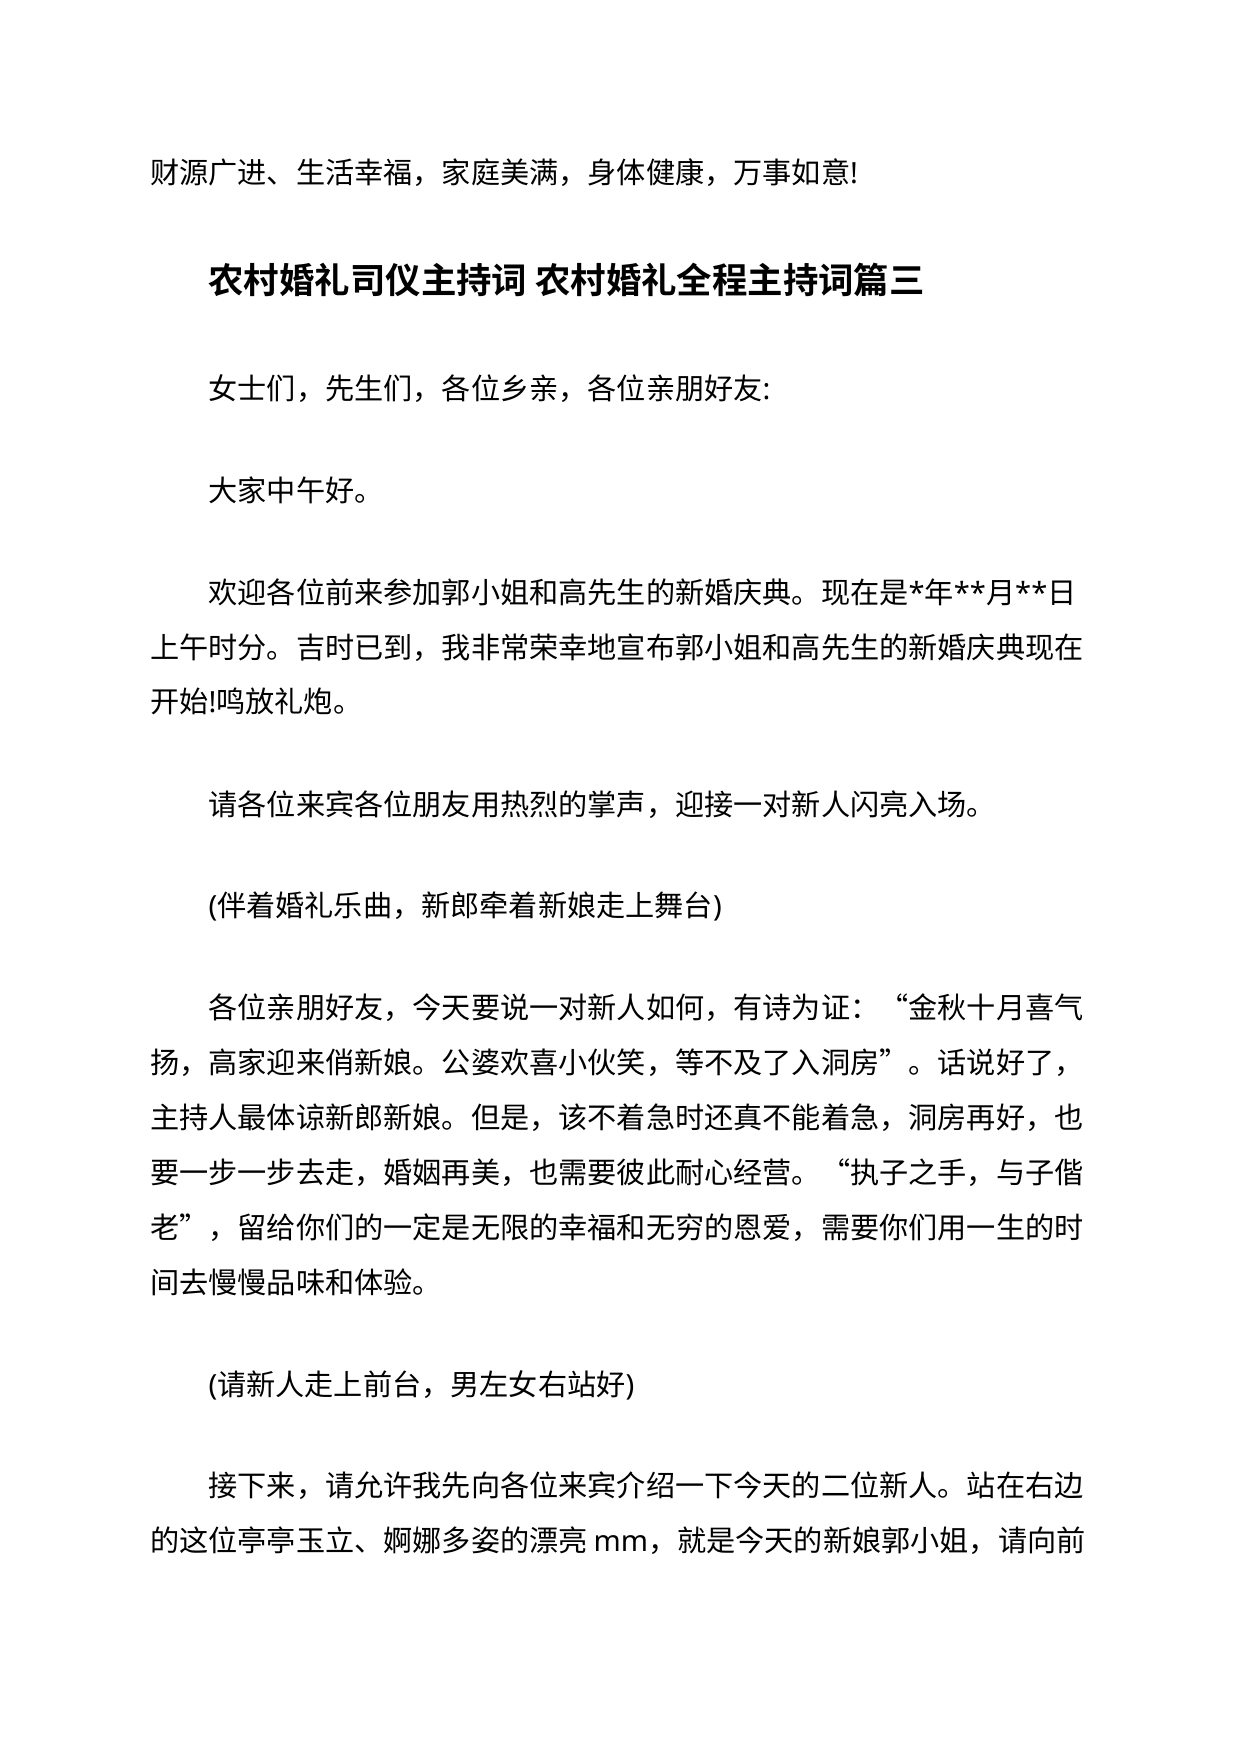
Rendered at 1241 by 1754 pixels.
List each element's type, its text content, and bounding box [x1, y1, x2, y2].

text 大家中午好。 [150, 467, 1090, 510]
text (伴着婚礼乐曲，新郎牵着新娘走上舞台) [150, 883, 1090, 925]
text 女士们，先生们，各位乡亲，各位亲朋好友: [150, 365, 1090, 408]
text 各位亲朋好友，今天要说一对新人如何，有诗为证：“金秋十月喜气扬，高家迎来俏新娘。公婆欢喜小伙笑，等不及了入洞房”。话说好了，主持人最体谅新郎新娘。但是，该不着急时还真不能着急，洞房再好，也要一步一步去走，婚姻再美，也需要彼此耐心经营。“执子之手，与子偕老”，留给你们的一定是无限的幸福和无穷的恩爱，需要你们用一生的时间去慢慢品味和体验。 [150, 985, 1090, 1302]
text 农村婚礼司仪主持词 农村婚礼全程主持词篇三 [150, 252, 1090, 303]
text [150, 150, 1090, 192]
text 欢迎各位前来参加郭小姐和高先生的新婚庆典。现在是*年**月**日上午时分。吉时已到，我非常荣幸地宣布郭小姐和高先生的新婚庆典现在开始!鸣放礼炮。 [150, 569, 1090, 721]
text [150, 1463, 1090, 1560]
text (请新人走上前台，男左女右站好) [150, 1361, 1090, 1403]
text 请各位来宾各位朋友用热烈的掌声，迎接一对新人闪亮入场。 [150, 781, 1090, 823]
